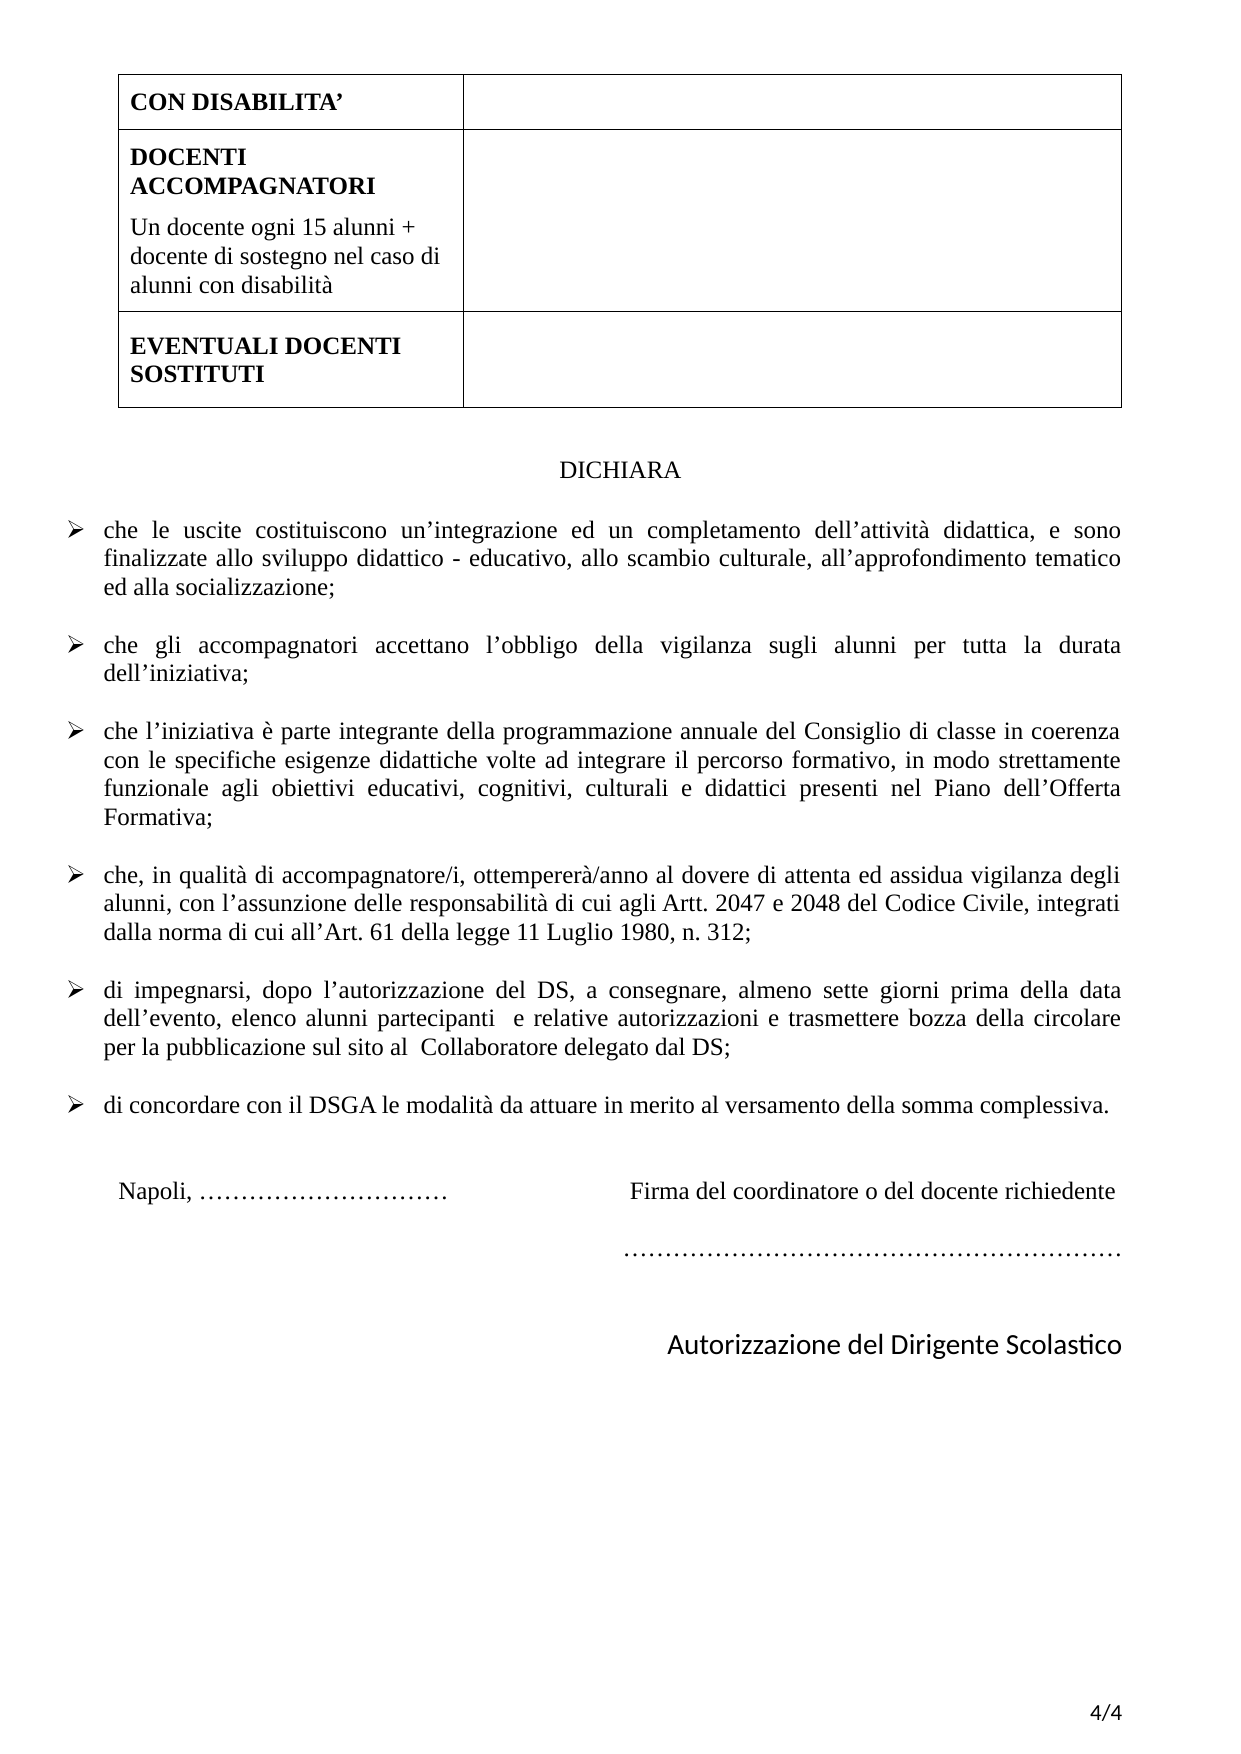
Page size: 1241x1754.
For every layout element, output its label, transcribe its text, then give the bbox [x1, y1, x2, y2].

text Autorizzazione del Dirigente Scolastico [118, 1326, 1122, 1361]
list che gli accompagnatori accettano l’obbligo della vigilanza sugli alunni per tutta la durata dell’iniziativa; [66, 630, 1122, 687]
table_cell DOCENTI ACCOMPAGNATORI Un docente ogni 15 alunni + docente di sostegno nel caso di alunni con disabilità [119, 130, 463, 311]
table_cell [464, 75, 1121, 129]
list di concordare con il DSGA le modalità da attuare in merito al versamento della somma complessiva. [66, 1090, 1122, 1118]
list che l’iniziativa è parte integrante della programmazione annuale del Consiglio di classe in coerenza con le specifiche esigenze didattiche volte ad integrare il percorso formativo, in modo strettamente funzionale agli obiettivi educativi, cognitivi, culturali e didattici presenti nel Piano dell’Offerta Formativa; [66, 716, 1122, 831]
table_cell [464, 312, 1121, 407]
list che le uscite costituiscono un’integrazione ed un completamento dell’attività didattica, e sono finalizzate allo sviluppo didattico - educativo, allo scambio culturale, all’approfondimento tematico ed alla socializzazione; [66, 515, 1122, 601]
text …………………………………………………… [118, 1233, 1122, 1262]
list che, in qualità di accompagnatore/i, ottempererà/anno al dovere di attenta ed assidua vigilanza degli alunni, con l’assunzione delle responsabilità di cui agli Artt. 2047 e 2048 del Codice Civile, integrati dalla norma di cui all’Art. 61 della legge 11 Luglio 1980, n. 312; [66, 860, 1122, 946]
table_cell [464, 130, 1121, 311]
text Napoli, ………………………… Firma del coordinatore o del docente richiedente [118, 1176, 1122, 1205]
list di impegnarsi, dopo l’autorizzazione del DS, a consegnare, almeno sette giorni prima della data dell’evento, elenco alunni partecipanti e relative autorizzazioni e trasmettere bozza della circolare per la pubblicazione sul sito al Collaboratore delegato dal DS; [66, 975, 1122, 1061]
text DICHIARA [118, 455, 1122, 484]
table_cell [119, 75, 463, 129]
table_cell EVENTUALI DOCENTI SOSTITUTI [119, 312, 463, 407]
